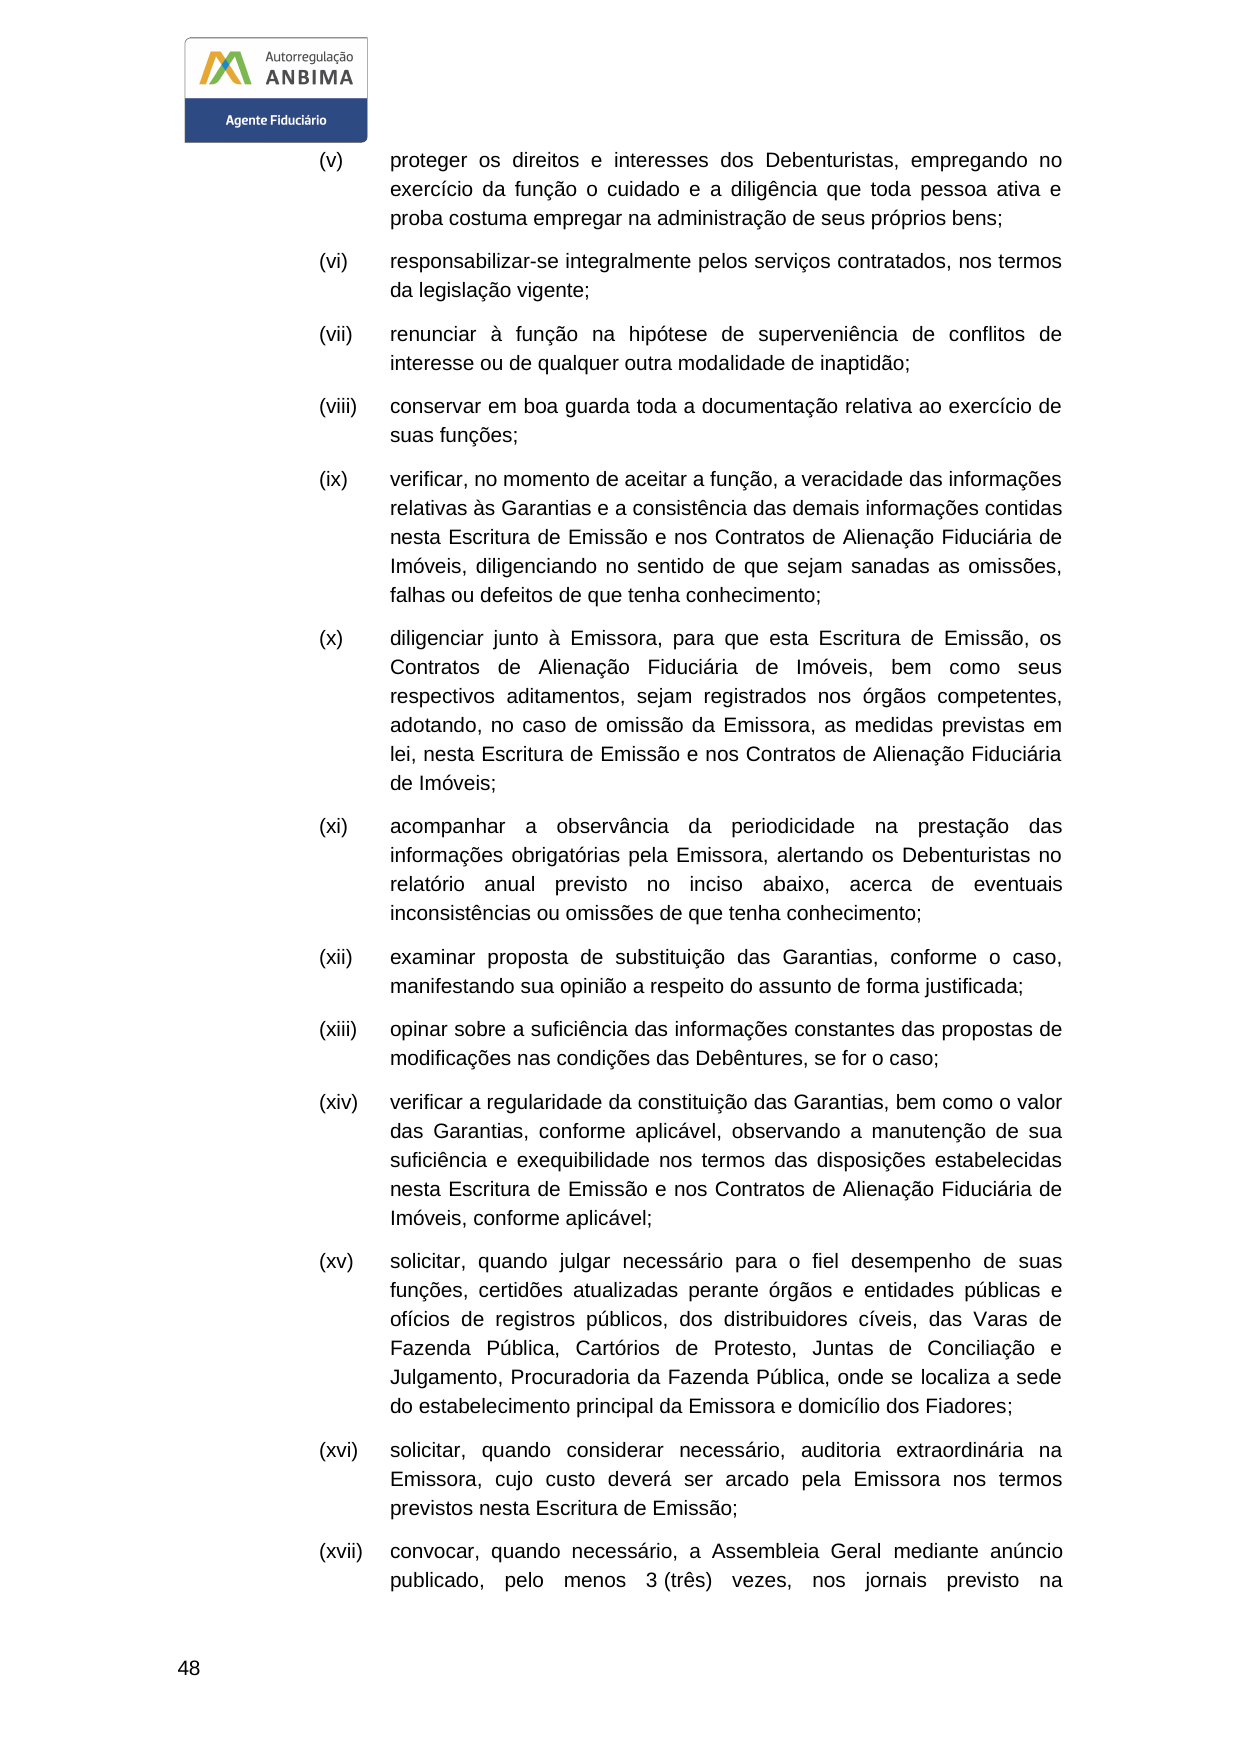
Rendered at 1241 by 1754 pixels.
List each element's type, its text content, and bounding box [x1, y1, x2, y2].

picture [184, 37, 368, 143]
text renunciar à função na hipótese de superveniência de conflitos de interesse ou de qualquer outra modalidade de inaptidão; [319, 322, 1063, 374]
text solicitar, quando julgar necessário para o fiel desempenho de suas funções, certidões atualizadas perante órgãos e entidades públicas e ofícios de registros públicos, dos distribuidores cíveis, das Varas de Fazenda Pública, Cartórios de Protesto, Juntas de Conciliação e Julgamento, Procuradoria da Fazenda Pública, onde se localiza a sede do estabelecimento principal da Emissora e domicílio dos Fiadores; [319, 1249, 1063, 1418]
text verificar a regularidade da constituição das Garantias, bem como o valor das Garantias, conforme aplicável, observando a manutenção de sua suficiência e exequibilidade nos termos das disposições estabelecidas nesta Escritura de Emissão e nos Contratos de Alienação Fiduciária de Imóveis, conforme aplicável; [319, 1090, 1063, 1229]
text verificar, no momento de aceitar a função, a veracidade das informações relativas às Garantias e a consistência das demais informações contidas nesta Escritura de Emissão e nos Contratos de Alienação Fiduciária de Imóveis, diligenciando no sentido de que sejam sanadas as omissões, falhas ou defeitos de que tenha conhecimento; [319, 467, 1063, 606]
text proteger os direitos e interesses dos Debenturistas, empregando no exercício da função o cuidado e a diligência que toda pessoa ativa e proba costuma empregar na administração de seus próprios bens; [319, 148, 1063, 229]
text responsabilizar-se integralmente pelos serviços contratados, nos termos da legislação vigente; [319, 249, 1063, 302]
text acompanhar a observância da periodicidade na prestação das informações obrigatórias pela Emissora, alertando os Debenturistas no relatório anual previsto no inciso (xix) abaixo, acerca de eventuais inconsistências ou omissões de que tenha conhecimento; [319, 814, 1063, 925]
text solicitar, quando considerar necessário, auditoria extraordinária na Emissora, cujo custo deverá ser arcado pela Emissora nos termos previstos nesta Escritura de Emissão; [319, 1437, 1063, 1519]
text conservar em boa guarda toda a documentação relativa ao exercício de suas funções; [319, 394, 1063, 447]
text examinar proposta de substituição das Garantias, conforme o caso, manifestando sua opinião a respeito do assunto de forma justificada; [319, 945, 1063, 998]
text opinar sobre a suficiência das informações constantes das propostas de modificações nas condições das Debêntures, se for o caso; [319, 1017, 1063, 1070]
text diligenciar junto à Emissora, para que esta Escritura de Emissão, os Contratos de Alienação Fiduciária de Imóveis, bem como seus respectivos aditamentos, sejam registrados nos órgãos competentes, adotando, no caso de omissão da Emissora, as medidas previstas em lei, nesta Escritura de Emissão e nos Contratos de Alienação Fiduciária de Imóveis; [319, 626, 1063, 795]
